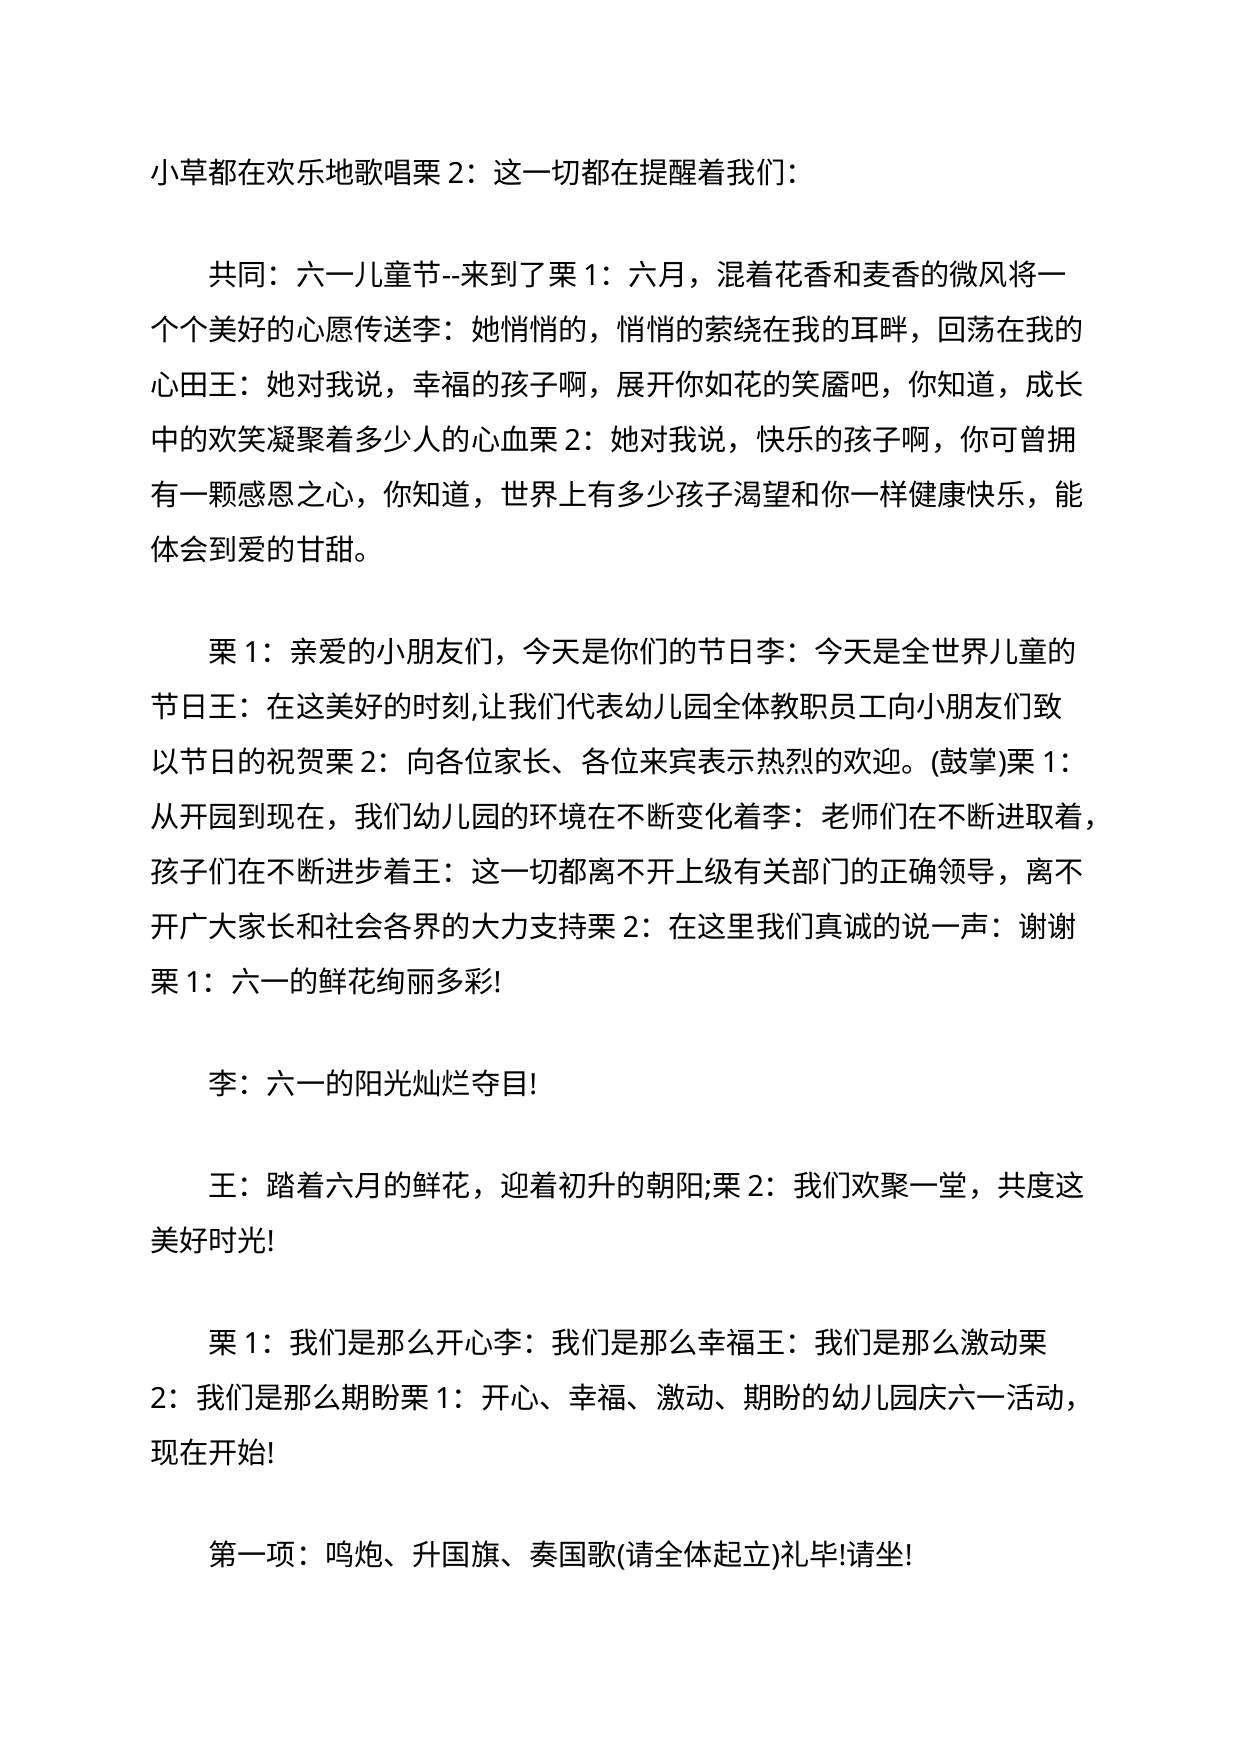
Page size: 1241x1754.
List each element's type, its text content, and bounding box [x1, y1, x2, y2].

text 王：踏着六月的鲜花，迎着初升的朝阳;栗2：我们欢聚一堂，共度这美好时光! [150, 1162, 1090, 1259]
text 第一项：鸣炮、升国旗、奏国歌(请全体起立)礼毕!请坐! [150, 1531, 1090, 1573]
text 栗1：我们是那么开心李：我们是那么幸福王：我们是那么激动栗2：我们是那么期盼栗1：开心、幸福、激动、期盼的幼儿园庆六一活动，现在开始! [150, 1319, 1090, 1472]
text 李：六一的阳光灿烂夺目! [150, 1060, 1090, 1103]
text 栗1：亲爱的小朋友们，今天是你们的节日李：今天是全世界儿童的节日王：在这美好的时刻,让我们代表幼儿园全体教职员工向小朋友们致以节日的祝贺栗2：向各位家长、各位来宾表示热烈的欢迎。(鼓掌)栗1：从开园到现在，我们幼儿园的环境在不断变化着李：老师们在不断进取着，孩子们在不断进步着王：这一切都离不开上级有关部门的正确领导，离不开广大家长和社会各界的大力支持栗2：在这里我们真诚的说一声：谢谢栗1：六一的鲜花绚丽多彩! [150, 628, 1090, 1001]
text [150, 150, 1090, 192]
text 共同：六一儿童节--来到了栗1：六月，混着花香和麦香的微风将一个个美好的心愿传送李：她悄悄的，悄悄的萦绕在我的耳畔，回荡在我的心田王：她对我说，幸福的孩子啊，展开你如花的笑靥吧，你知道，成长中的欢笑凝聚着多少人的心血栗2：她对我说，快乐的孩子啊，你可曾拥有一颗感恩之心，你知道，世界上有多少孩子渴望和你一样健康快乐，能体会到爱的甘甜。 [150, 252, 1090, 569]
